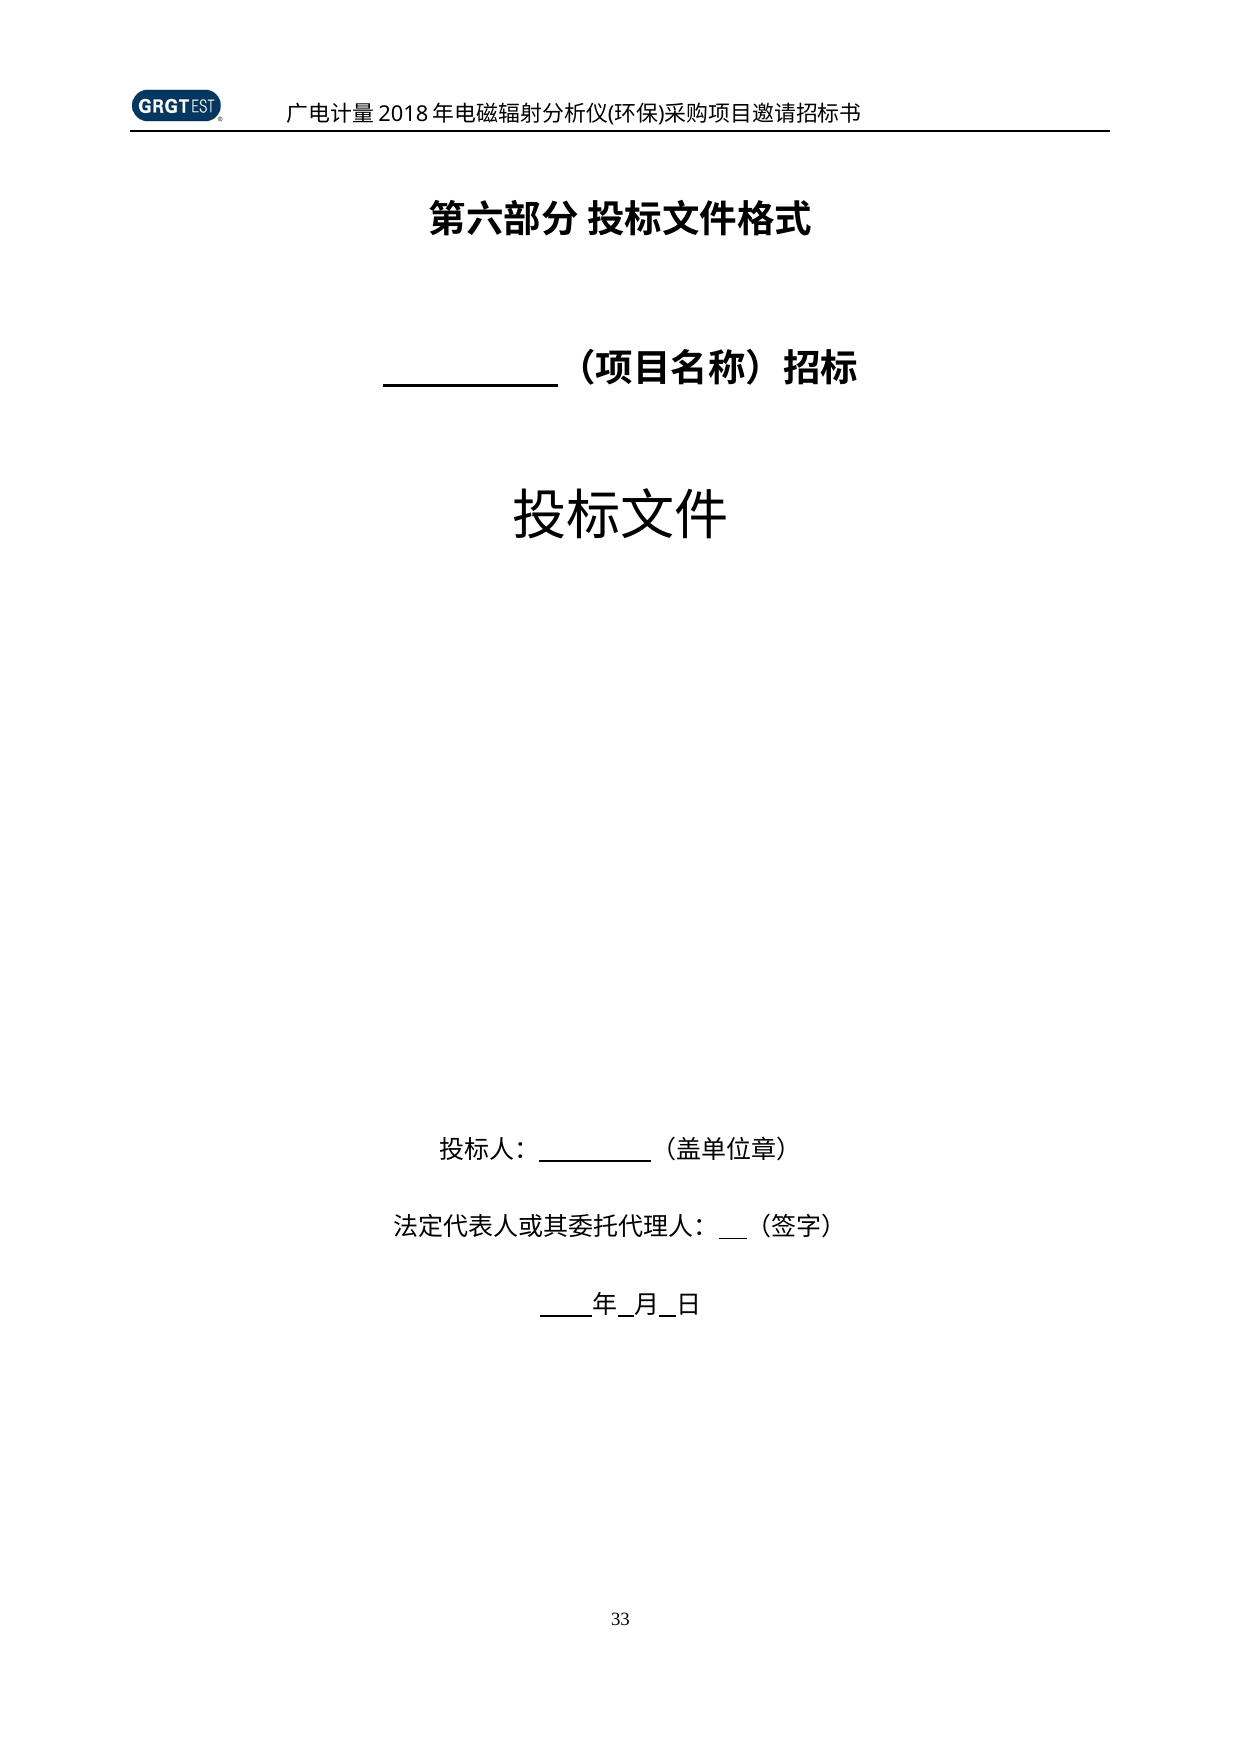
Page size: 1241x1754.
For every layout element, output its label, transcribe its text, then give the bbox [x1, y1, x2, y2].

text 投标文件 [130, 462, 1110, 560]
subtitle 第六部分 投标文件格式 [130, 183, 1110, 248]
picture [129, 88, 224, 122]
text 投标人： （盖单位章） [130, 1115, 1110, 1180]
text （项目名称）招标 [130, 332, 1110, 397]
text 法定代表人或其委托代理人： （签字） [130, 1192, 1110, 1257]
text ___ 年 月 日 [130, 1270, 1110, 1335]
